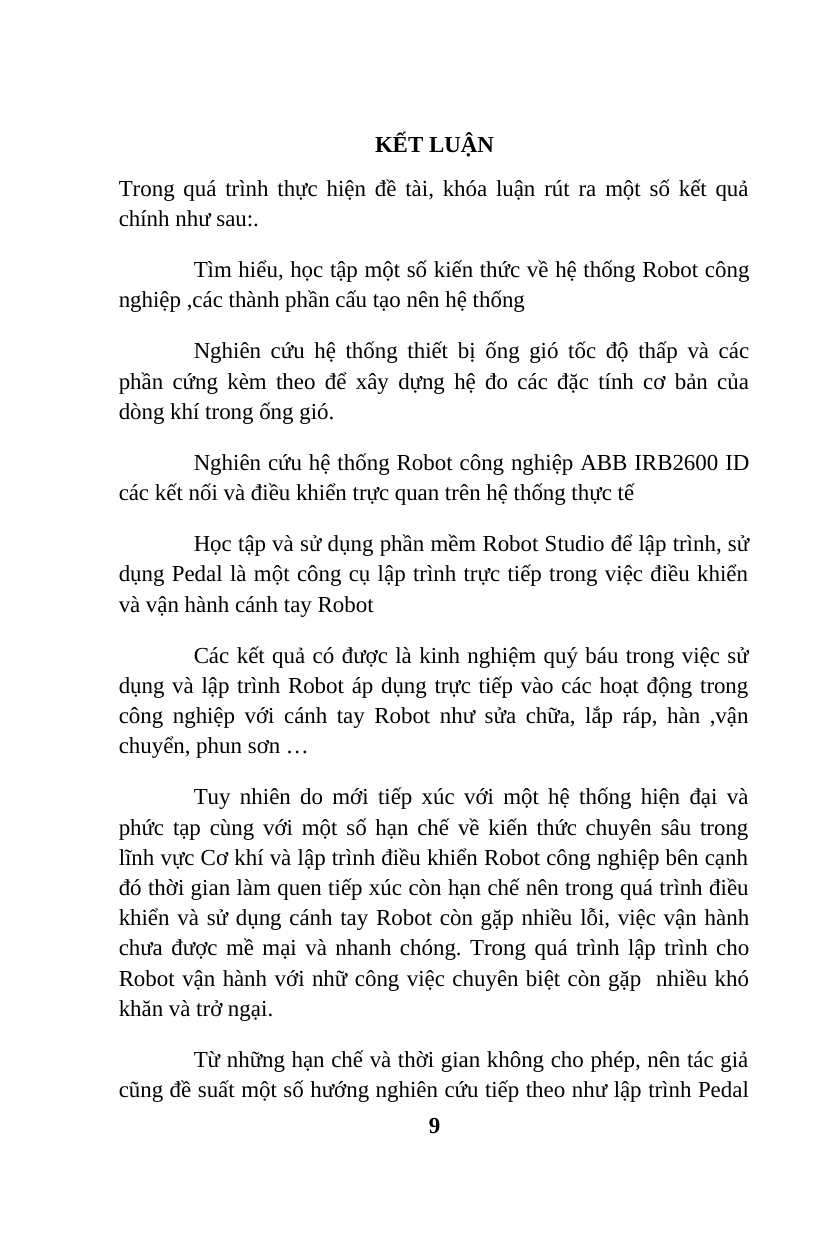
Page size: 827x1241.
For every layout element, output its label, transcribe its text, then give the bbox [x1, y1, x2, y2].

text Trong quá trình thực hiện đề tài, khóa luận rút ra một số kết quả chính như sau:. [118, 175, 750, 232]
text Học tập và sử dụng phần mềm Robot Studio để lập trình, sử dụng Pedal là một công cụ lập trình trực tiếp trong việc điều khiển và vận hành cánh tay Robot [118, 530, 750, 617]
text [118, 1046, 750, 1102]
text Các kết quả có được là kinh nghiệm quý báu trong việc sử dụng và lập trình Robot áp dụng trực tiếp vào các hoạt động trong công nghiệp với cánh tay Robot như sửa chữa, lắp ráp, hàn ,vận chuyển, phun sơn … [118, 642, 750, 759]
subtitle KẾT LUẬN [118, 131, 750, 157]
text Nghiên cứu hệ thống Robot công nghiệp ABB IRB2600 ID các kết nối và điều khiển trực quan trên hệ thống thực tế [118, 449, 750, 506]
text Nghiên cứu hệ thống thiết bị ống gió tốc độ thấp và các phần cứng kèm theo để xây dựng hệ đo các đặc tính cơ bản của dòng khí trong ống gió. [118, 338, 750, 424]
text Tìm hiểu, học tập một số kiến thức về hệ thống Robot công nghiệp ,các thành phần cấu tạo nên hệ thống [118, 256, 750, 313]
text Tuy nhiên do mới tiếp xúc với một hệ thống hiện đại và phức tạp cùng với một số hạn chế về kiến thức chuyên sâu trong lĩnh vực Cơ khí và lập trình điều khiển Robot công nghiệp bên cạnh đó thời gian làm quen tiếp xúc còn hạn chế nên trong quá trình điều khiển và sử dụng cánh tay Robot còn gặp nhiều lỗi, việc vận hành chưa được mề mại và nhanh chóng. Trong quá trình lập trình cho Robot vận hành với nhữ công việc chuyên biệt còn gặp nhiều khó khăn và trở ngại. [118, 783, 750, 1021]
